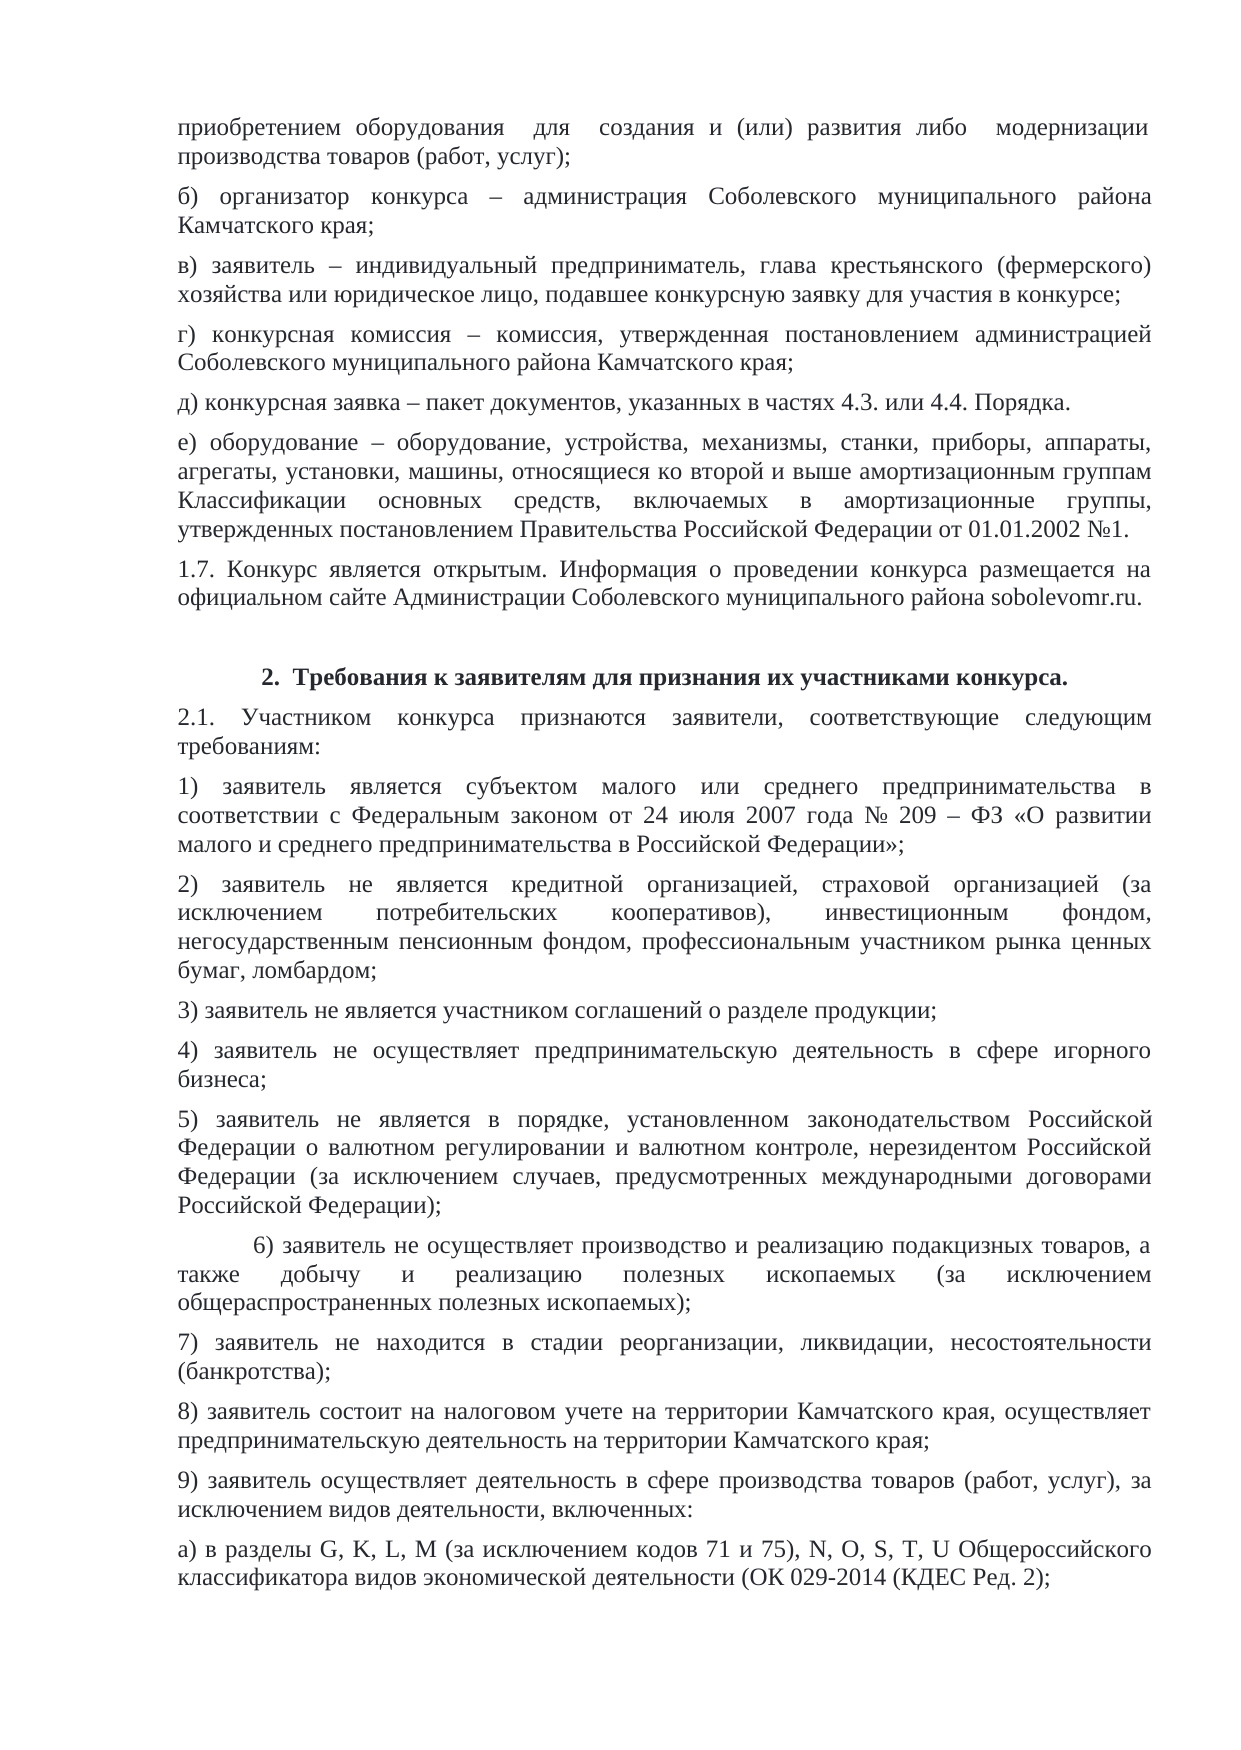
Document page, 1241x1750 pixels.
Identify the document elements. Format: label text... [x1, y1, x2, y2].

text 1) заявитель является субъектом малого или среднего предпринимательства в соответствии с Федеральным законом от 24 июля 2007 года № 209 – ФЗ «О развитии малого и среднего предпринимательства в Российской Федерации»; [177, 771, 1152, 857]
text д) конкурсная заявка – пакет документов, указанных в частях 4.3. или 4.4. Порядка. [177, 387, 1152, 416]
text 2.1. Участником конкурса признаются заявители, соответствующие следующим требованиям: [177, 702, 1152, 760]
text 7) заявитель не находится в стадии реорганизации, ликвидации, несостоятельности (банкротства); [177, 1327, 1152, 1385]
text 2) заявитель не является кредитной организацией, страховой организацией (за исключением потребительских кооперативов), инвестиционным фондом, негосударственным пенсионным фондом, профессиональным участником рынка ценных бумаг, ломбардом; [177, 869, 1152, 984]
text 5) заявитель не является в порядке, установленном законодательством Российской Федерации о валютном регулировании и валютном контроле, нерезидентом Российской Федерации (за исключением случаев, предусмотренных международными договорами Российской Федерации); [177, 1104, 1152, 1219]
text е) оборудование – оборудование, устройства, механизмы, станки, приборы, аппараты, агрегаты, установки, машины, относящиеся ко второй и выше амортизационным группам Классификации основных средств, включаемых в амортизационные группы, утвержденных постановлением Правительства Российской Федерации от 01.01.2002 №1. [177, 427, 1152, 542]
text в) заявитель – индивидуальный предприниматель, глава крестьянского (фермерского) хозяйства или юридическое лицо, подавшее конкурсную заявку для участия в конкурсе; [177, 250, 1152, 307]
text б) организатор конкурса – администрация Соболевского муниципального района Камчатского края; [177, 181, 1152, 239]
text 4) заявитель не осуществляет предпринимательскую деятельность в сфере игорного бизнеса; [177, 1035, 1152, 1092]
text а) в разделы G, K, L, M (за исключением кодов 71 и 75), N, O, S, T, U Общероссийского классификатора видов экономической деятельности (ОК 029-2014 (КДЕС Ред. 2); [177, 1534, 1152, 1591]
text 3) заявитель не является участником соглашений о разделе продукции; [177, 995, 1152, 1024]
text г) конкурсная комиссия – комиссия, утвержденная постановлением администрацией Соболевского муниципального района Камчатского края; [177, 319, 1152, 376]
text 8) заявитель состоит на налоговом учете на территории Камчатского края, осуществляет предпринимательскую деятельность на территории Камчатского края; [177, 1396, 1152, 1454]
text 1.7. Конкурс является открытым. Информация о проведении конкурса размещается на официальном сайте Администрации Соболевского муниципального района sobolevomr.ru. [177, 554, 1152, 611]
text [177, 112, 1152, 170]
text 2. Требования к заявителям для признания их участниками конкурса. [177, 662, 1152, 691]
text 9) заявитель осуществляет деятельность в сфере производства товаров (работ, услуг), за исключением видов деятельности, включенных: [177, 1465, 1152, 1522]
text 6) заявитель не осуществляет производство и реализацию подакцизных товаров, а также добычу и реализацию полезных ископаемых (за исключением общераспространенных полезных ископаемых); [177, 1230, 1152, 1316]
